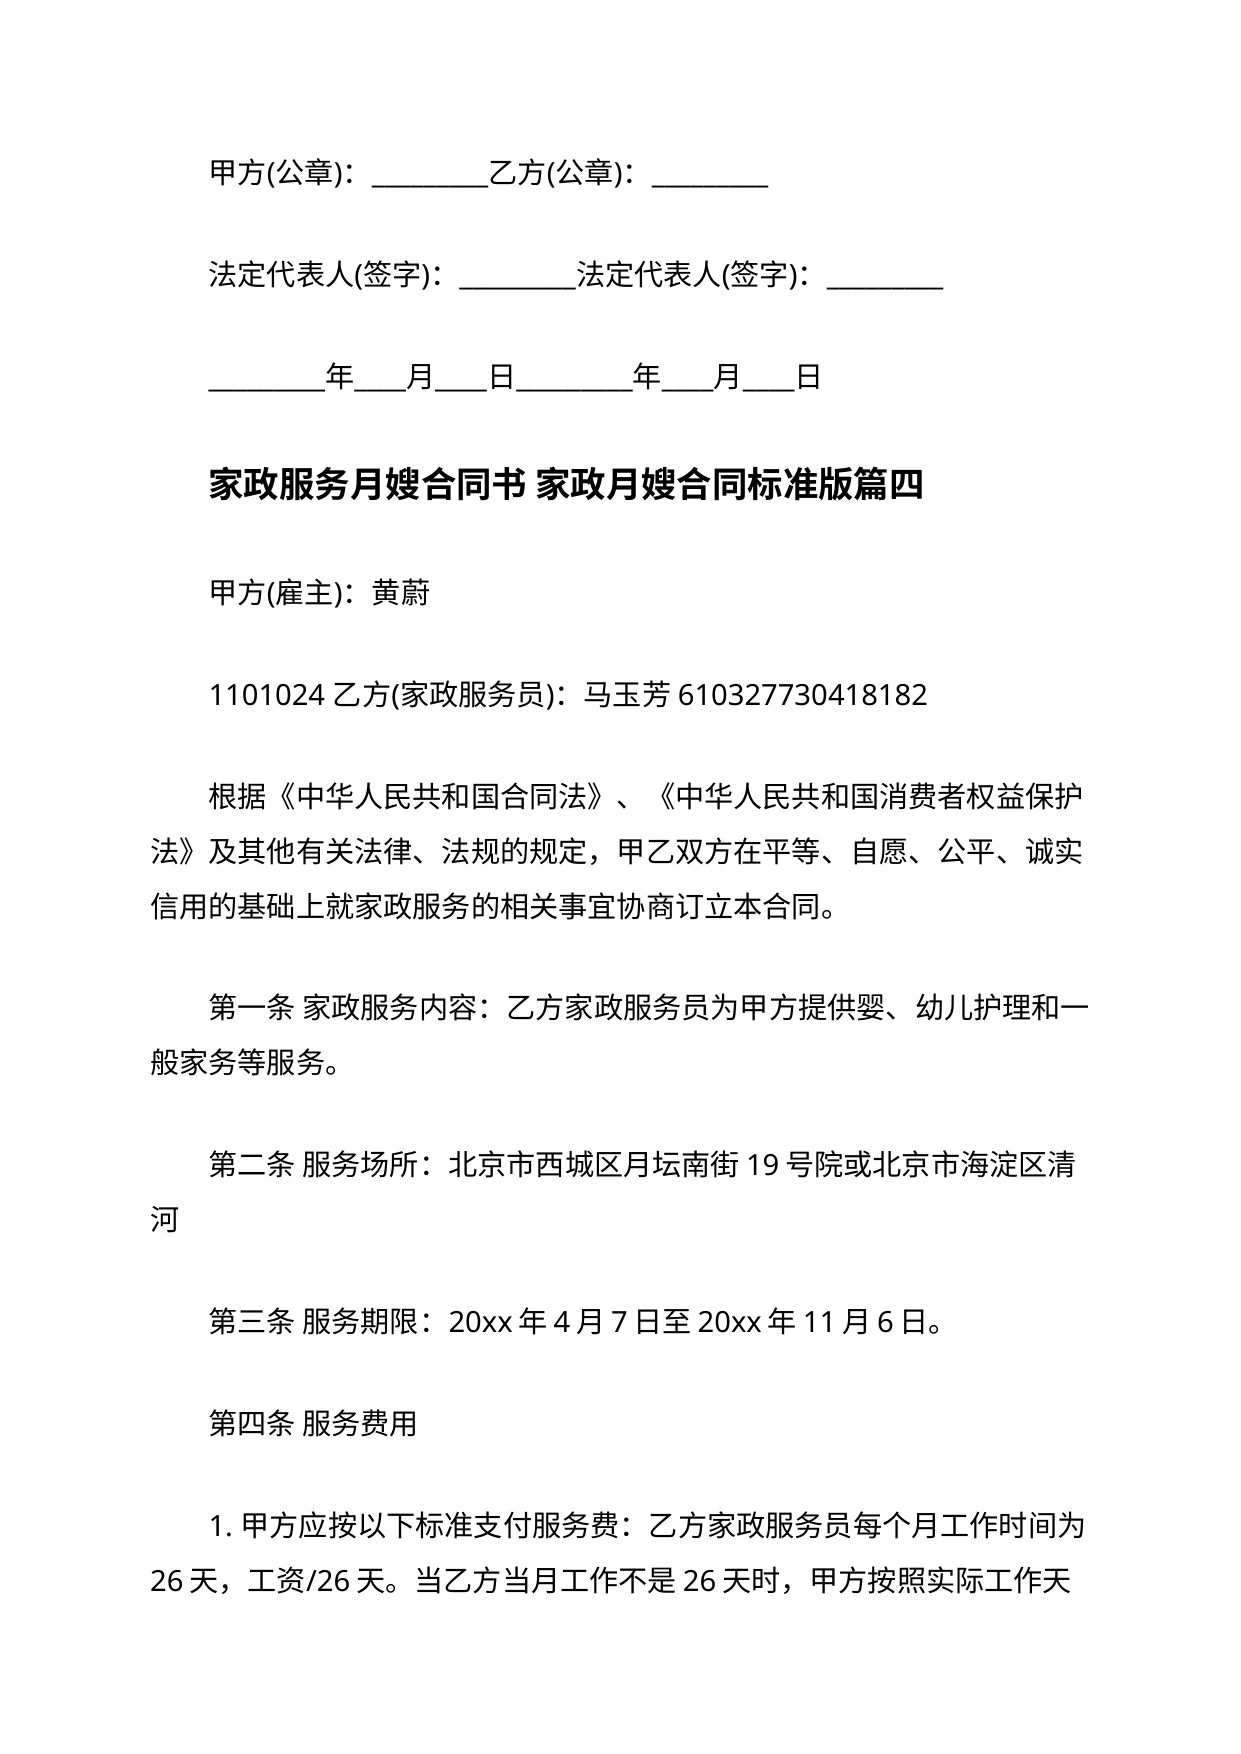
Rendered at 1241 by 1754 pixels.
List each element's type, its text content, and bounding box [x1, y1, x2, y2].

text 法定代表人(签字)：_________法定代表人(签字)：_________ [150, 252, 1090, 294]
text 第四条 服务费用 [150, 1400, 1090, 1443]
text 1101024 乙方(家政服务员)：马玉芳 610327730418182 [150, 671, 1090, 714]
text _________年____月____日_________年____月____日 [150, 354, 1090, 396]
text 甲方(公章)：_________乙方(公章)：_________ [150, 150, 1090, 192]
text 第一条 家政服务内容：乙方家政服务员为甲方提供婴、幼儿护理和一般家务等服务。 [150, 985, 1090, 1082]
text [150, 1502, 1090, 1599]
text 甲方(雇主)：黄蔚 [150, 569, 1090, 612]
text 第三条 服务期限：20xx年4月7日至20xx年11月6日。 [150, 1298, 1090, 1341]
text 根据《中华人民共和国合同法》、《中华人民共和国消费者权益保护法》及其他有关法律、法规的规定，甲乙双方在平等、自愿、公平、诚实信用的基础上就家政服务的相关事宜协商订立本合同。 [150, 773, 1090, 925]
text 第二条 服务场所：北京市西城区月坛南街19号院或北京市海淀区清河 [150, 1142, 1090, 1239]
text 家政服务月嫂合同书 家政月嫂合同标准版篇四 [150, 456, 1090, 507]
